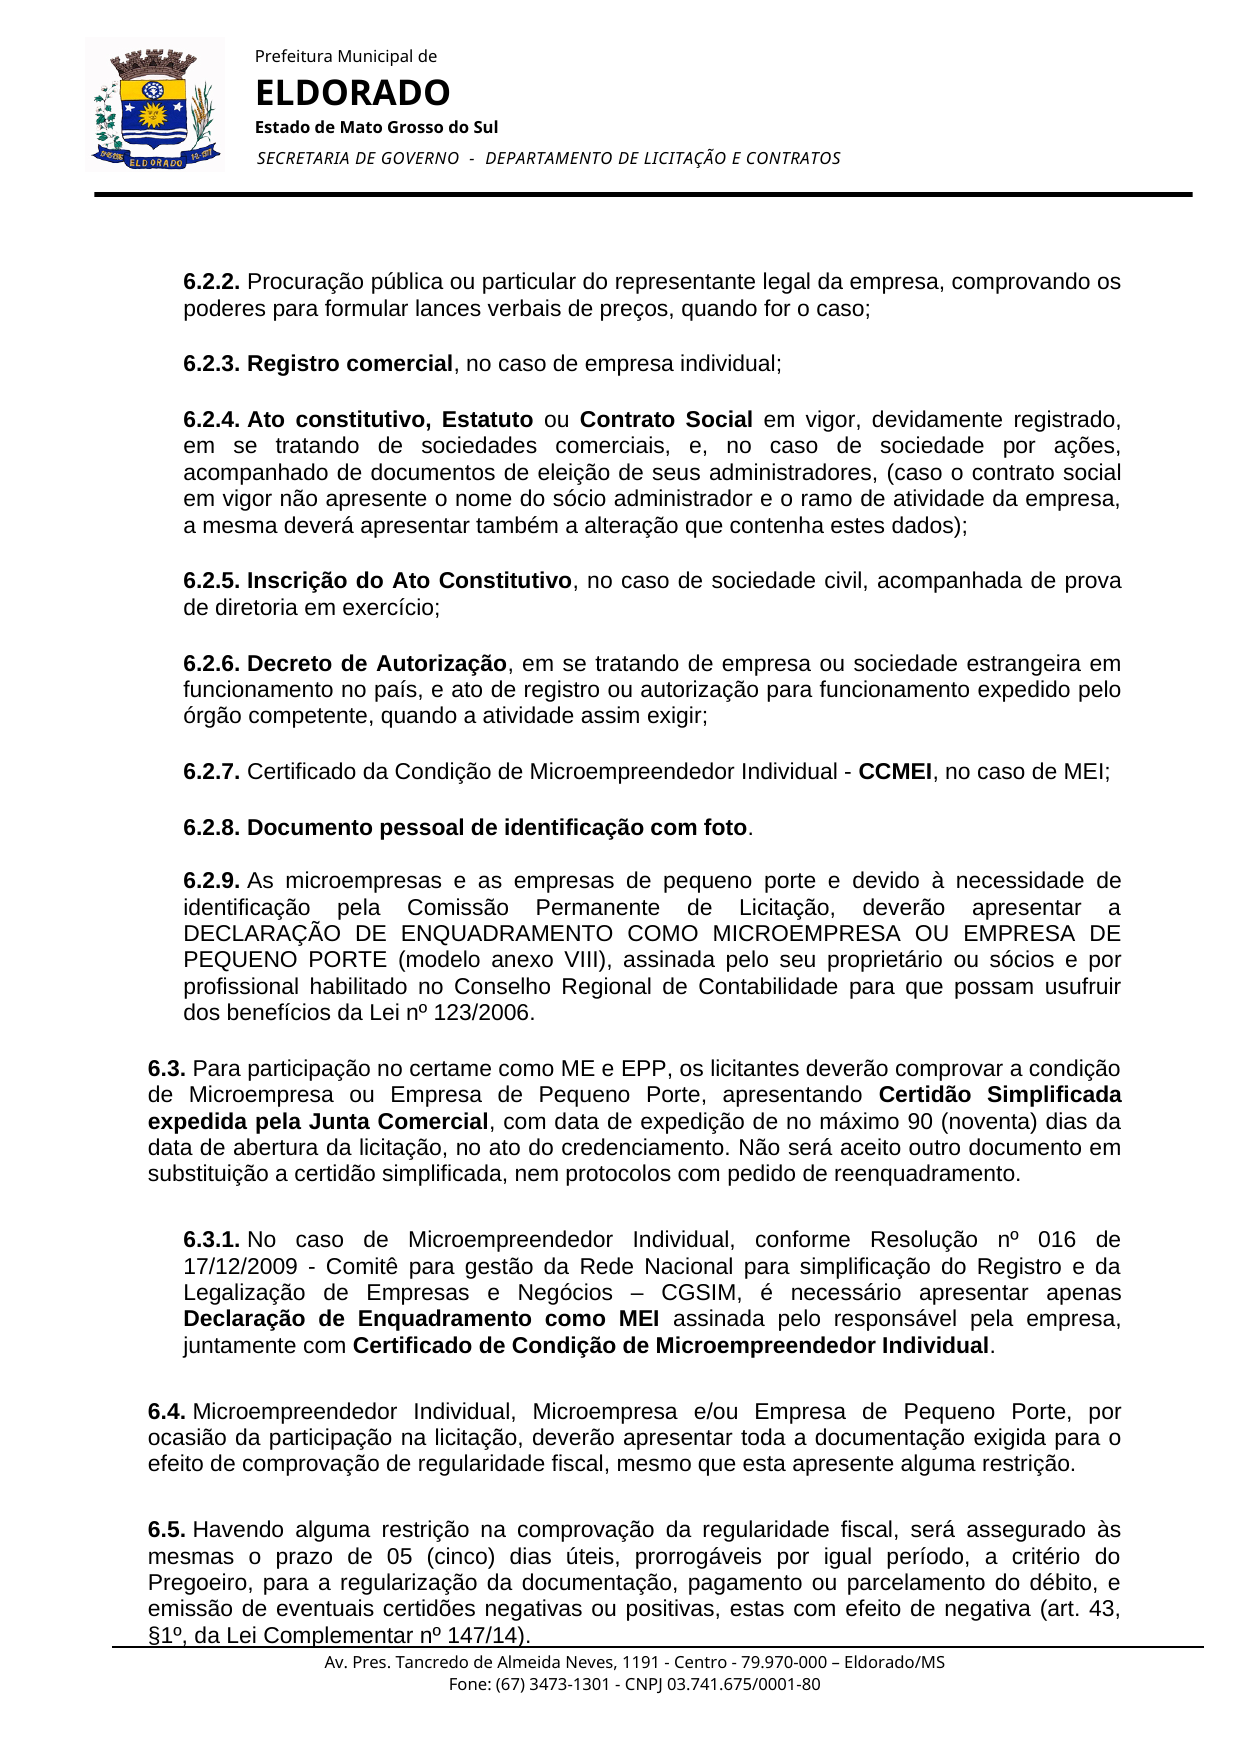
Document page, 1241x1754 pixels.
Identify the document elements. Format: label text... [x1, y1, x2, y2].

list Documento pessoal de identificação com foto. [183, 814, 1122, 840]
picture [85, 37, 225, 172]
list Certificado da Condição de Microempreendedor Individual - CCMEI, no caso de MEI; [183, 758, 1122, 784]
list As microempresas e as empresas de pequeno porte e devido à necessidade de identificação pela Comissão Permanente de Licitação, deverão apresentar a DECLARAÇÃO DE ENQUADRAMENTO COMO MICROEMPRESA OU EMPRESA DE PEQUENO PORTE (modelo anexo VIII), assinada pelo seu proprietário ou sócios e por profissional habilitado no Conselho Regional de Contabilidade para que possam usufruir dos benefícios da Lei nº 123/2006. [183, 867, 1122, 1026]
list Inscrição do Ato Constitutivo, no caso de sociedade civil, acompanhada de prova de diretoria em exercício; [183, 567, 1122, 620]
list Microempreendedor Individual, Microempresa e/ou Empresa de Pequeno Porte, por ocasião da participação na licitação, deverão apresentar toda a documentação exigida para o efeito de comprovação de regularidade fiscal, mesmo que esta apresente alguma restrição. [148, 1398, 1122, 1477]
list Ato constitutivo, Estatuto ou Contrato Social em vigor, devidamente registrado, em se tratando de sociedades comerciais, e, no caso de sociedade por ações, acompanhado de documentos de eleição de seus administradores, (caso o contrato social em vigor não apresente o nome do sócio administrador e o ramo de atividade da empresa, a mesma deverá apresentar também a alteração que contenha estes dados); [183, 406, 1122, 538]
list Decreto de Autorização, em se tratando de empresa ou sociedade estrangeira em funcionamento no país, e ato de registro ou autorização para funcionamento expedido pelo órgão competente, quando a atividade assim exigir; [183, 649, 1122, 729]
list Procuração pública ou particular do representante legal da empresa, comprovando os poderes para formular lances verbais de preços, quando for o caso; [183, 268, 1122, 321]
list No caso de Microempreendedor Individual, conforme Resolução nº 016 de 17/12/2009 - Comitê para gestão da Rede Nacional para simplificação do Registro e da Legalização de Empresas e Negócios – CGSIM, é necessário apresentar apenas Declaração de Enquadramento como MEI assinada pelo responsável pela empresa, juntamente com Certificado de Condição de Microempreendedor Individual. [183, 1226, 1122, 1358]
list Para participação no certame como ME e EPP, os licitantes deverão comprovar a condição de Microempresa ou Empresa de Pequeno Porte, apresentando Certidão Simplificada expedida pela Junta Comercial, com data de expedição de no máximo 90 (noventa) dias da data de abertura da licitação, no ato do credenciamento. Não será aceito outro documento em substituição a certidão simplificada, nem protocolos com pedido de reenquadramento. [148, 1055, 1122, 1187]
list Havendo alguma restrição na comprovação da regularidade fiscal, será assegurado às mesmas o prazo de 05 (cinco) dias úteis, prorrogáveis por igual período, a critério do Pregoeiro, para a regularização da documentação, pagamento ou parcelamento do débito, e emissão de eventuais certidões negativas ou positivas, estas com efeito de negativa (art. 43, §1º, da Lei Complementar nº 147/14). [148, 1516, 1122, 1648]
list Registro comercial, no caso de empresa individual; [183, 350, 1122, 377]
